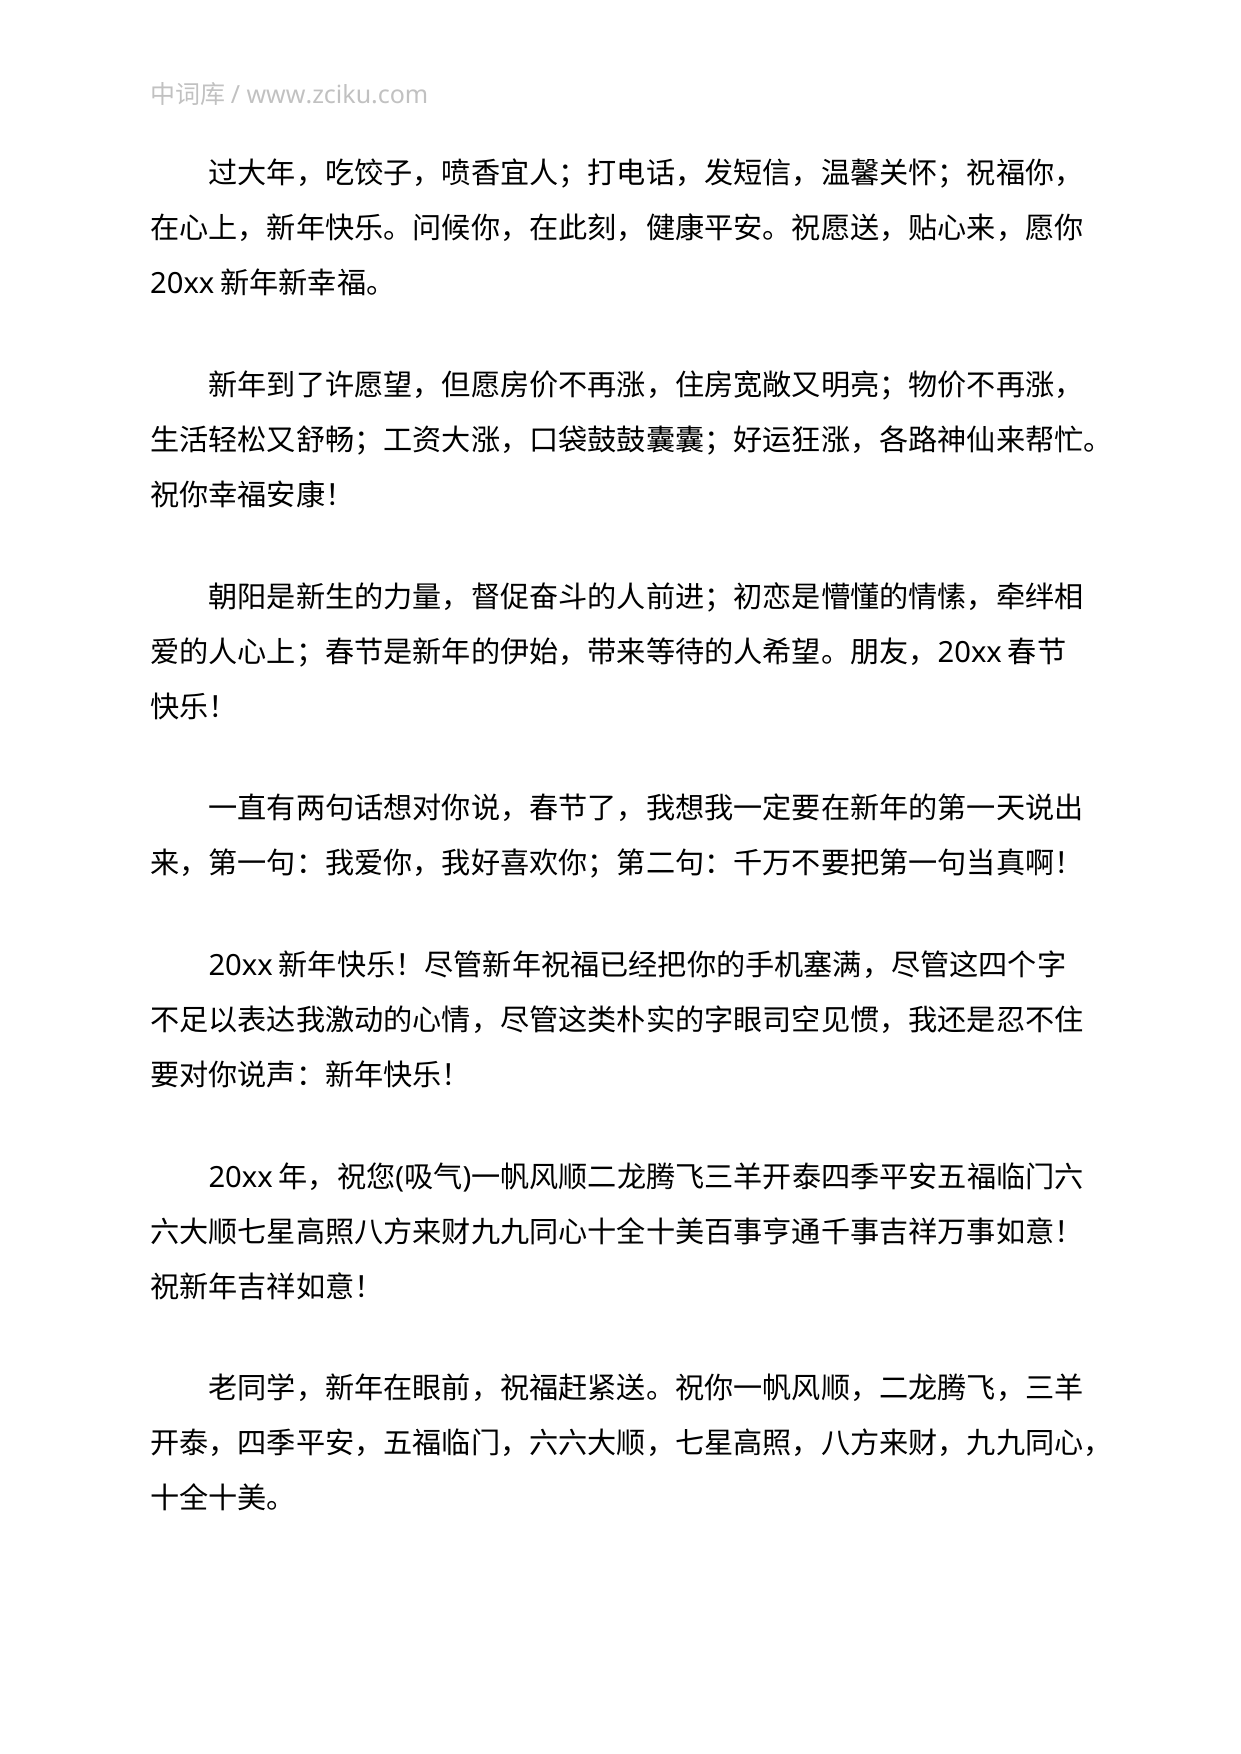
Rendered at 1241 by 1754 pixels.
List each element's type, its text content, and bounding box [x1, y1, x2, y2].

text 一直有两句话想对你说，春节了，我想我一定要在新年的第一天说出来，第一句：我爱你，我好喜欢你；第二句：千万不要把第一句当真啊！ [150, 785, 1090, 882]
text 老同学，新年在眼前，祝福赶紧送。祝你一帆风顺，二龙腾飞，三羊开泰，四季平安，五福临门，六六大顺，七星高照，八方来财，九九同心，十全十美。 [150, 1365, 1090, 1517]
text 过大年，吃饺子，喷香宜人；打电话，发短信，温馨关怀；祝福你，在心上，新年快乐。问候你，在此刻，健康平安。祝愿送，贴心来，愿你20xx新年新幸福。 [150, 150, 1090, 302]
text 朝阳是新生的力量，督促奋斗的人前进；初恋是懵懂的情愫，牵绊相爱的人心上；春节是新年的伊始，带来等待的人希望。朋友，20xx春节快乐！ [150, 573, 1090, 726]
text 20xx年，祝您(吸气)一帆风顺二龙腾飞三羊开泰四季平安五福临门六六大顺七星高照八方来财九九同心十全十美百事亨通千事吉祥万事如意！祝新年吉祥如意！ [150, 1153, 1090, 1306]
text 20xx新年快乐！尽管新年祝福已经把你的手机塞满，尽管这四个字不足以表达我激动的心情，尽管这类朴实的字眼司空见惯，我还是忍不住要对你说声：新年快乐！ [150, 942, 1090, 1094]
text 新年到了许愿望，但愿房价不再涨，住房宽敞又明亮；物价不再涨，生活轻松又舒畅；工资大涨，口袋鼓鼓囊囊；好运狂涨，各路神仙来帮忙。祝你幸福安康！ [150, 362, 1090, 514]
